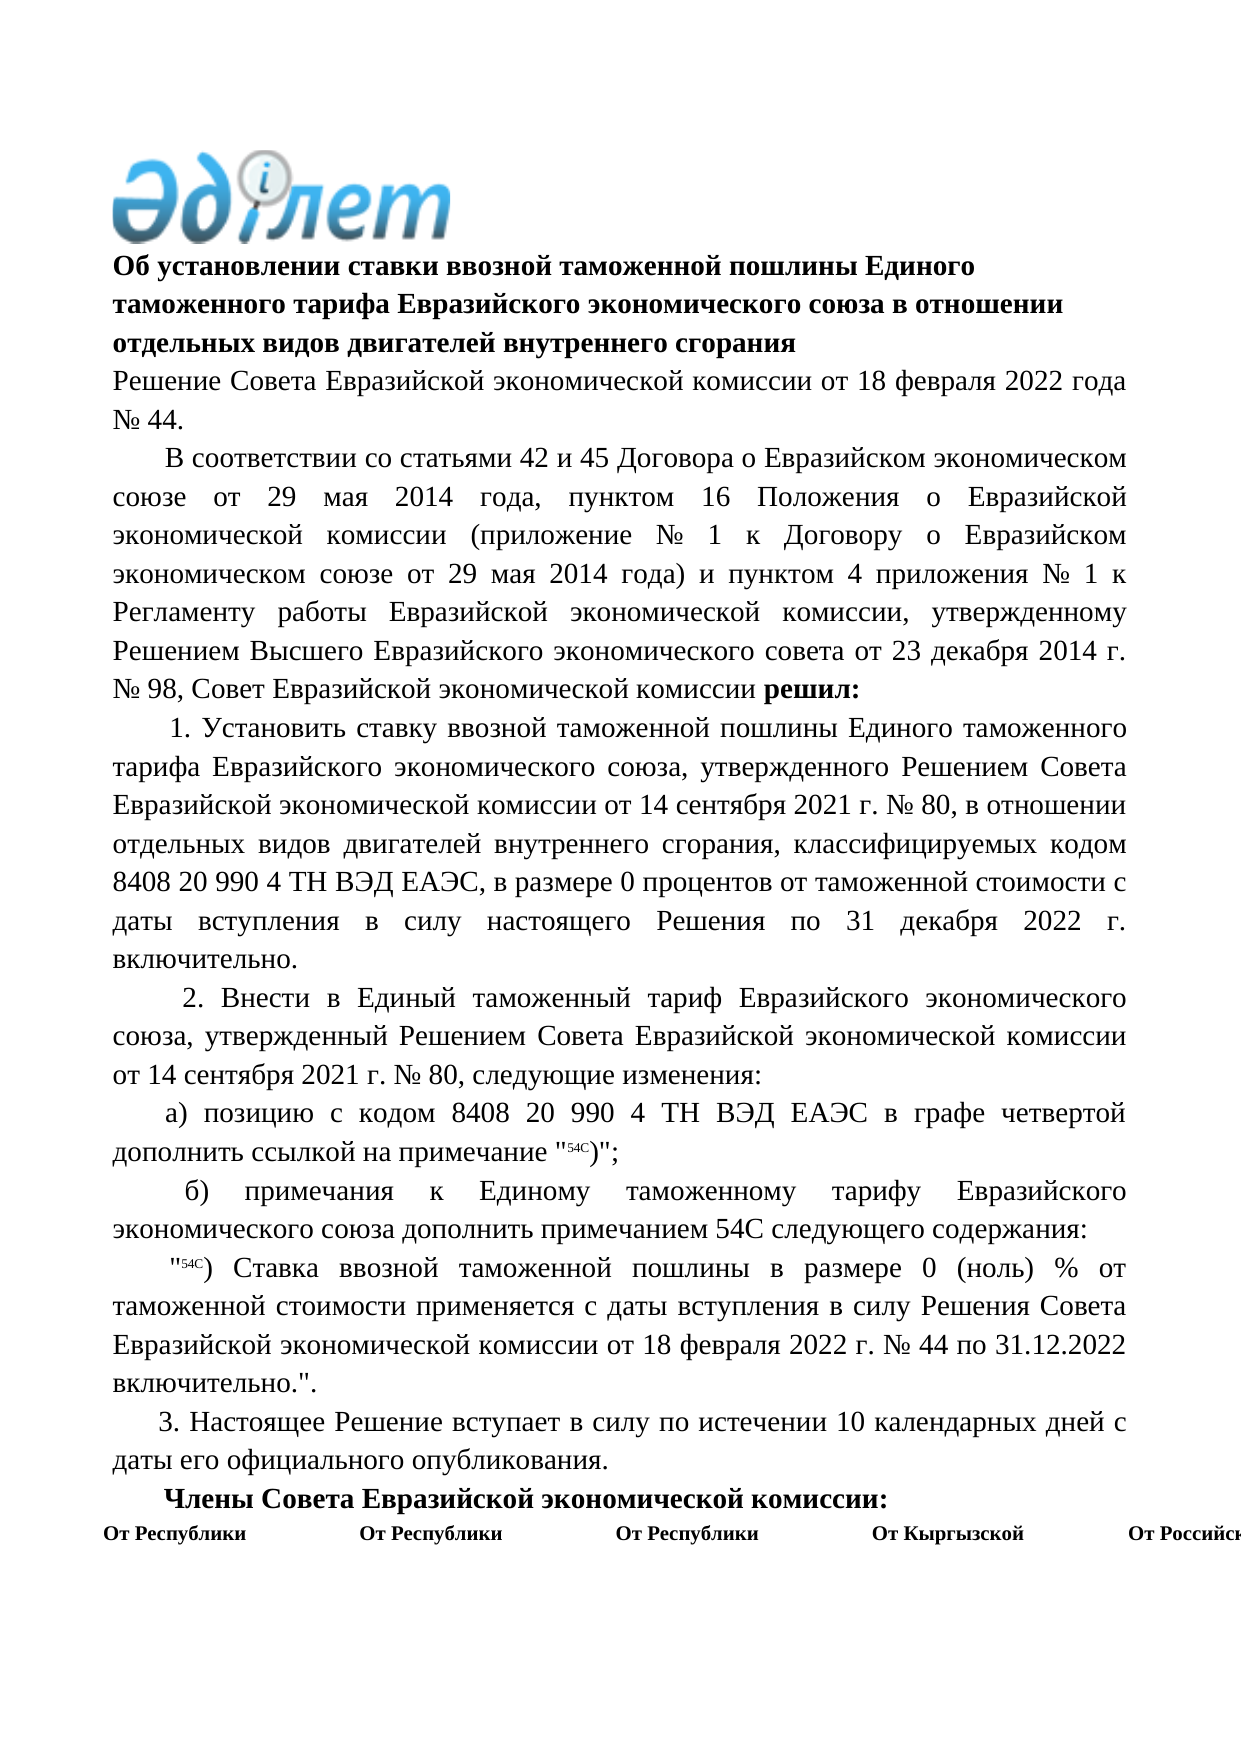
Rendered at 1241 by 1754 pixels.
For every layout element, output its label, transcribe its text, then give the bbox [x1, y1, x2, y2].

text 1. Установить ставку ввозной таможенной пошлины Единого таможенного тарифа Евразийского экономического союза, утвержденного Решением Совета Евразийской экономической комиссии от 14 сентября 2021 г. № 80, в отношении отдельных видов двигателей внутреннего сгорания, классифицируемых кодом 8408 20 990 4 ТН ВЭД ЕАЭС, в размере 0 процентов от таможенной стоимости с даты вступления в силу настоящего Решения по 31 декабря 2022 г. включительно. [112, 710, 1128, 975]
text 3. Настоящее Решение вступает в силу по истечении 10 календарных дней с даты его официального опубликования. [112, 1404, 1128, 1476]
text а) позицию с кодом 8408 20 990 4 ТН ВЭД ЕАЭС в графе четвертой дополнить ссылкой на примечание "54С)"; [112, 1096, 1128, 1168]
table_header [1126, 1520, 1240, 1582]
text б) примечания к Единому таможенному тарифу Евразийского экономического союза дополнить примечанием 54С следующего содержания: [112, 1173, 1128, 1245]
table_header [358, 1520, 614, 1582]
text Решение Совета Евразийской экономической комиссии от 18 февраля 2022 года № 44. [112, 363, 1128, 435]
picture [112, 150, 451, 244]
text В соответствии со статьями 42 и 45 Договора о Евразийском экономическом союзе от 29 мая 2014 года, пунктом 16 Положения о Евразийской экономической комиссии (приложение № 1 к Договору о Евразийском экономическом союзе от 29 мая 2014 года) и пунктом 4 приложения № 1 к Регламенту работы Евразийской экономической комиссии, утвержденному Решением Высшего Евразийского экономического совета от 23 декабря 2014 г. № 98, Совет Евразийской экономической комиссии решил: [112, 440, 1128, 705]
text "54С) Ставка ввозной таможенной пошлины в размере 0 (ноль) % от таможенной стоимости применяется с даты вступления в силу Решения Совета Евразийской экономической комиссии от 18 февраля 2022 г. № 44 по 31.12.2022 включительно.". [112, 1250, 1128, 1399]
text 2. Внести в Единый таможенный тариф Евразийского экономического союза, утвержденный Решением Совета Евразийской экономической комиссии от 14 сентября 2021 г. № 80, следующие изменения: [112, 980, 1128, 1091]
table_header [614, 1520, 870, 1582]
text Об установлении ставки ввозной таможенной пошлины Единого таможенного тарифа Евразийского экономического союза в отношении отдельных видов двигателей внутреннего сгорания [112, 248, 1128, 358]
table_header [101, 1520, 357, 1582]
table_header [870, 1520, 1126, 1582]
text Члены Совета Евразийской экономической комиссии: [112, 1481, 1128, 1514]
